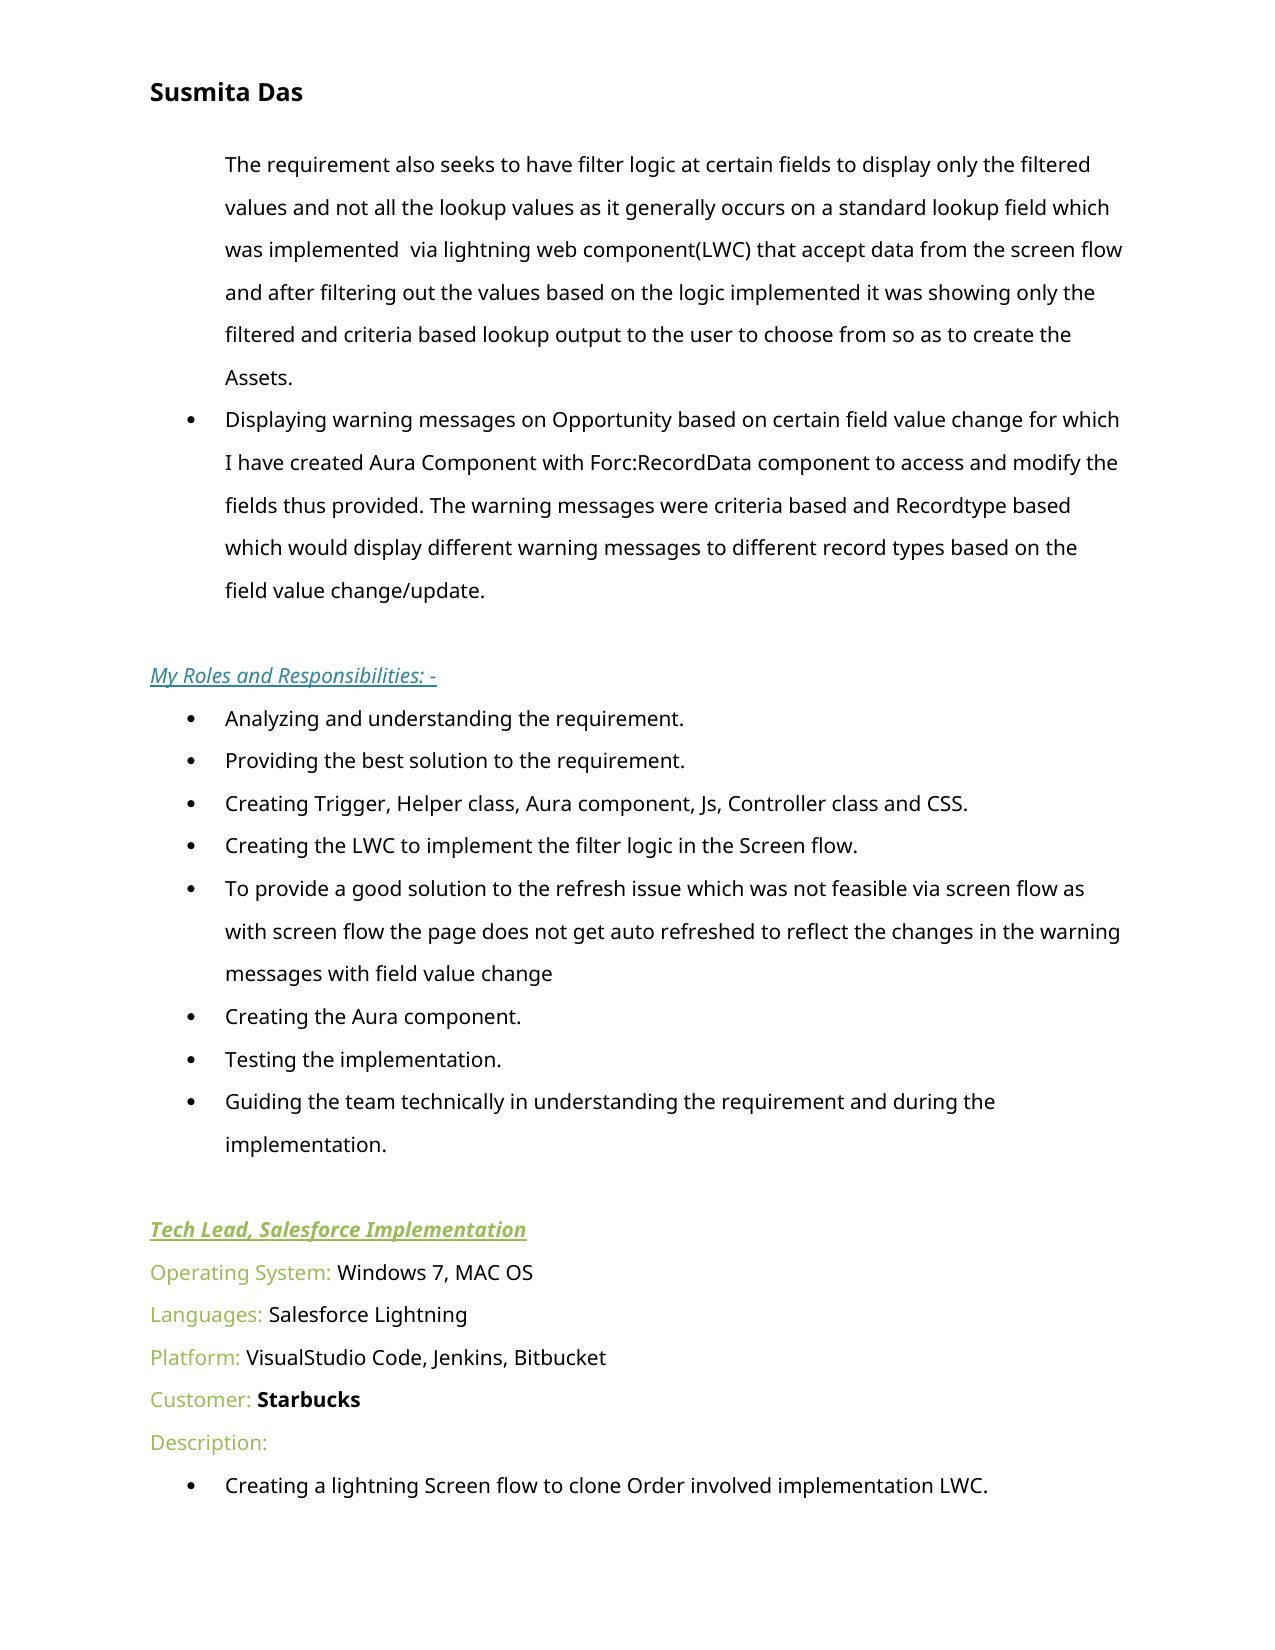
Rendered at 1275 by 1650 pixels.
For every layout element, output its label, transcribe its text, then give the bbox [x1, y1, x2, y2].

list Guiding the team technically in understanding the requirement and during the implementation. [187, 1087, 1125, 1158]
list Displaying warning messages on Opportunity based on certain field value change for which I have created Aura Component with Forc:RecordData component to access and modify the fields thus provided. The warning messages were criteria based and Recordtype based which would display different warning messages to different record types based on the field value change/update. [187, 406, 1125, 604]
list Testing the implementation. [187, 1045, 1125, 1073]
list Creating a lightning Screen flow to clone Order involved implementation LWC. [187, 1471, 1125, 1499]
list To provide a good solution to the refresh issue which was not feasible via screen flow as with screen flow the page does not get auto refreshed to reflect the changes in the warning messages with field value change [187, 874, 1125, 988]
list Analyzing and understanding the requirement. [187, 704, 1125, 732]
text Languages: Salesforce Lightning [150, 1300, 1125, 1329]
list Creating Trigger, Helper class, Aura component, Js, Controller class and CSS. [187, 789, 1125, 817]
text Customer: Starbucks [150, 1386, 1125, 1414]
text Description: [150, 1428, 1125, 1457]
list Creating the LWC to implement the filter logic in the Screen flow. [187, 832, 1125, 860]
list The requirement also seeks to have filter logic at certain fields to display only the filtered values and not all the lookup values as it generally occurs on a standard lookup field which was implemented via lightning web component(LWC) that accept data from the screen flow and after filtering out the values based on the logic implemented it was showing only the filtered and criteria based lookup output to the user to choose from so as to create the Assets. [225, 150, 1125, 391]
list Creating the Aura component. [187, 1002, 1125, 1031]
list Providing the best solution to the requirement. [187, 746, 1125, 775]
text My Roles and Responsibilities: - [150, 661, 1125, 690]
text Platform: VisualStudio Code, Jenkins, Bitbucket [150, 1343, 1125, 1371]
text Tech Lead, Salesforce Implementation [150, 1215, 1125, 1243]
text Operating System: Windows 7, MAC OS [150, 1258, 1125, 1286]
